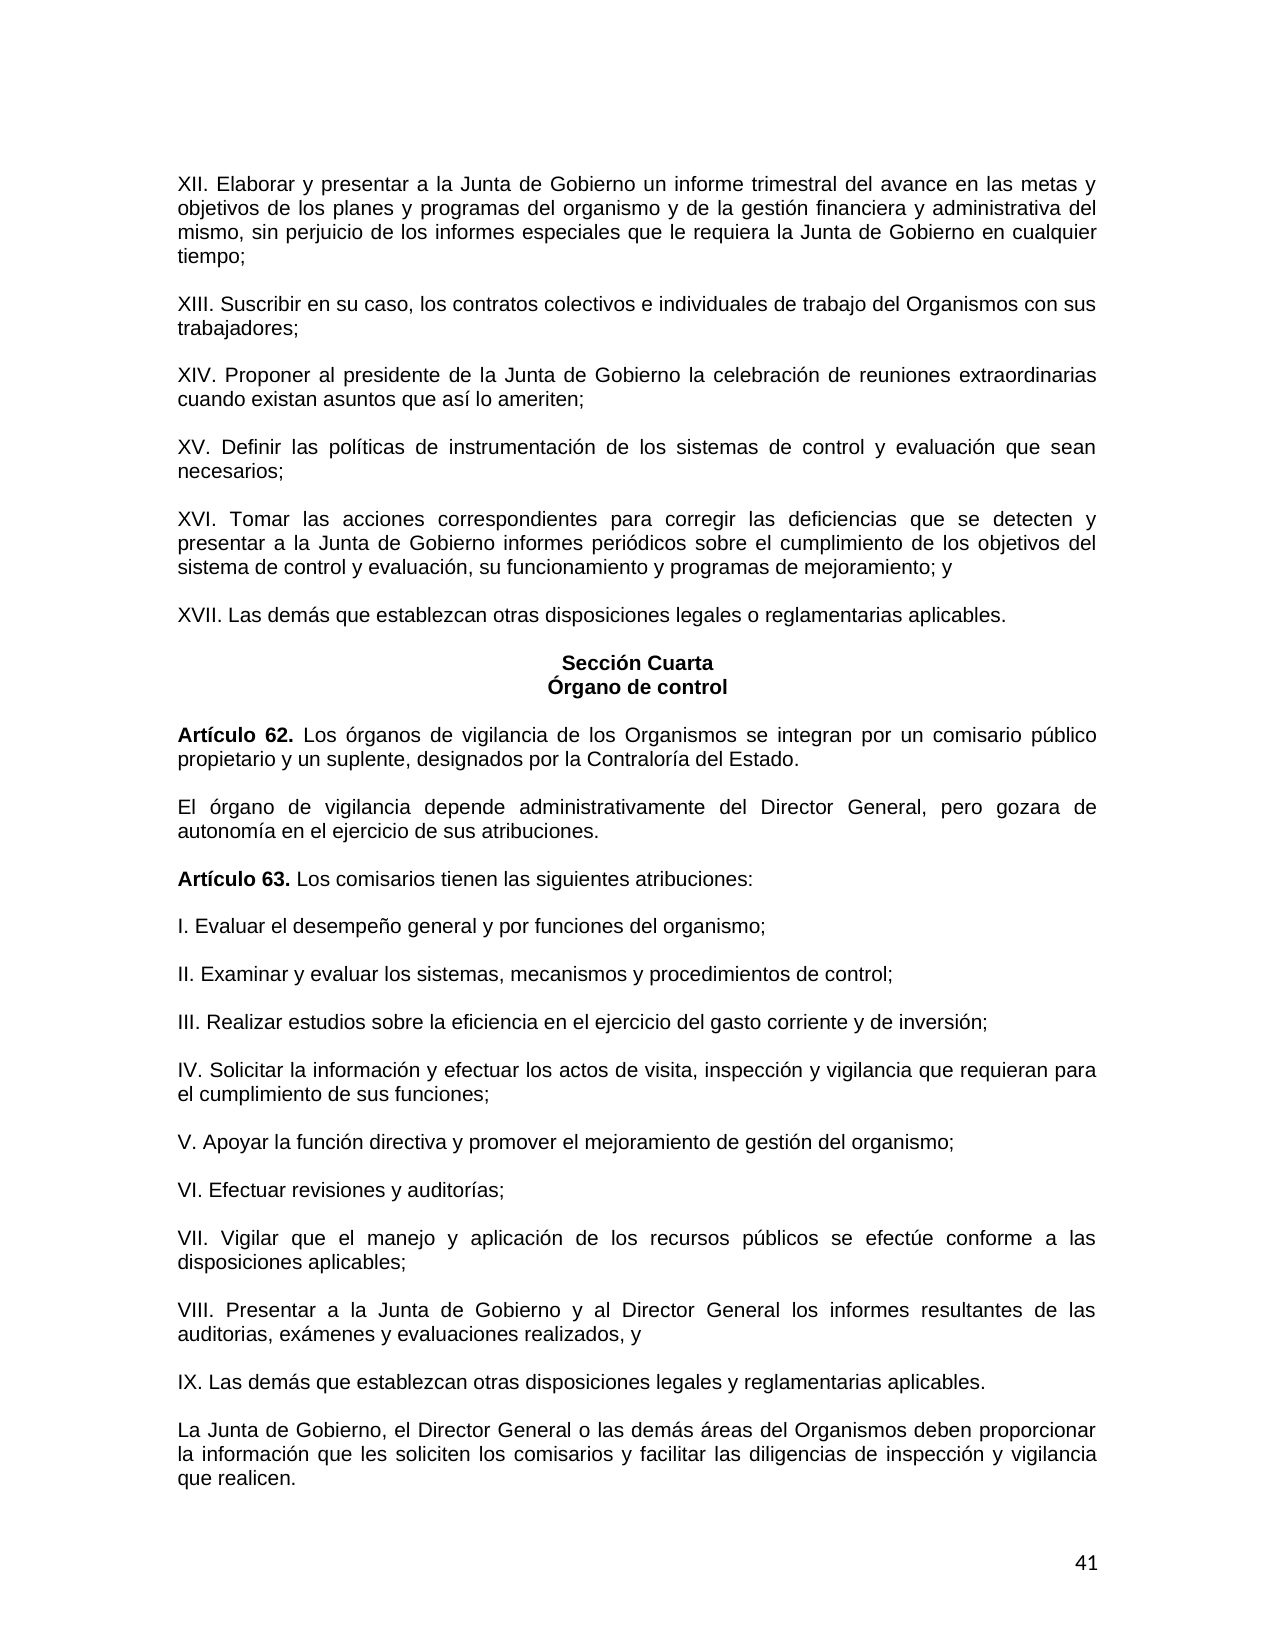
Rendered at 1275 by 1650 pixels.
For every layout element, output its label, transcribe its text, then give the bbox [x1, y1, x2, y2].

text III. Realizar estudios sobre la eficiencia en el ejercicio del gasto corriente y de inversión; [177, 1010, 1098, 1034]
text XIII. Suscribir en su caso, los contratos colectivos e individuales de trabajo del Organismos con sus trabajadores; [177, 291, 1098, 339]
text Órgano de control [177, 675, 1098, 699]
text XIV. Proponer al presidente de la Junta de Gobierno la celebración de reuniones extraordinarias cuando existan asuntos que así lo ameriten; [177, 363, 1098, 411]
text VII. Vigilar que el manejo y aplicación de los recursos públicos se efectúe conforme a las disposiciones aplicables; [177, 1226, 1098, 1274]
text XII. Elaborar y presentar a la Junta de Gobierno un informe trimestral del avance en las metas y objetivos de los planes y programas del organismo y de la gestión financiera y administrativa del mismo, sin perjuicio de los informes especiales que le requiera la Junta de Gobierno en cualquier tiempo; [177, 172, 1098, 267]
text La Junta de Gobierno, el Director General o las demás áreas del Organismos deben proporcionar la información que les soliciten los comisarios y facilitar las diligencias de inspección y vigilancia que realicen. [177, 1417, 1098, 1489]
text Sección Cuarta [177, 651, 1098, 675]
text El órgano de vigilancia depende administrativamente del Director General, pero gozara de autonomía en el ejercicio de sus atribuciones. [177, 794, 1098, 842]
text IV. Solicitar la información y efectuar los actos de visita, inspección y vigilancia que requieran para el cumplimiento de sus funciones; [177, 1058, 1098, 1106]
text IX. Las demás que establezcan otras disposiciones legales y reglamentarias aplicables. [177, 1369, 1098, 1393]
text II. Examinar y evaluar los sistemas, mecanismos y procedimientos de control; [177, 962, 1098, 986]
text XV. Definir las políticas de instrumentación de los sistemas de control y evaluación que sean necesarios; [177, 435, 1098, 483]
text Artículo 63. Los comisarios tienen las siguientes atribuciones: [177, 866, 1098, 890]
text VIII. Presentar a la Junta de Gobierno y al Director General los informes resultantes de las auditorias, exámenes y evaluaciones realizados, y [177, 1298, 1098, 1346]
text XVI. Tomar las acciones correspondientes para corregir las deficiencias que se detecten y presentar a la Junta de Gobierno informes periódicos sobre el cumplimiento de los objetivos del sistema de control y evaluación, su funcionamiento y programas de mejoramiento; y [177, 507, 1098, 579]
text Artículo 62. Los órganos de vigilancia de los Organismos se integran por un comisario público propietario y un suplente, designados por la Contraloría del Estado. [177, 723, 1098, 771]
text I. Evaluar el desempeño general y por funciones del organismo; [177, 914, 1098, 938]
text V. Apoyar la función directiva y promover el mejoramiento de gestión del organismo; [177, 1130, 1098, 1154]
text XVII. Las demás que establezcan otras disposiciones legales o reglamentarias aplicables. [177, 603, 1098, 627]
text VI. Efectuar revisiones y auditorías; [177, 1178, 1098, 1202]
